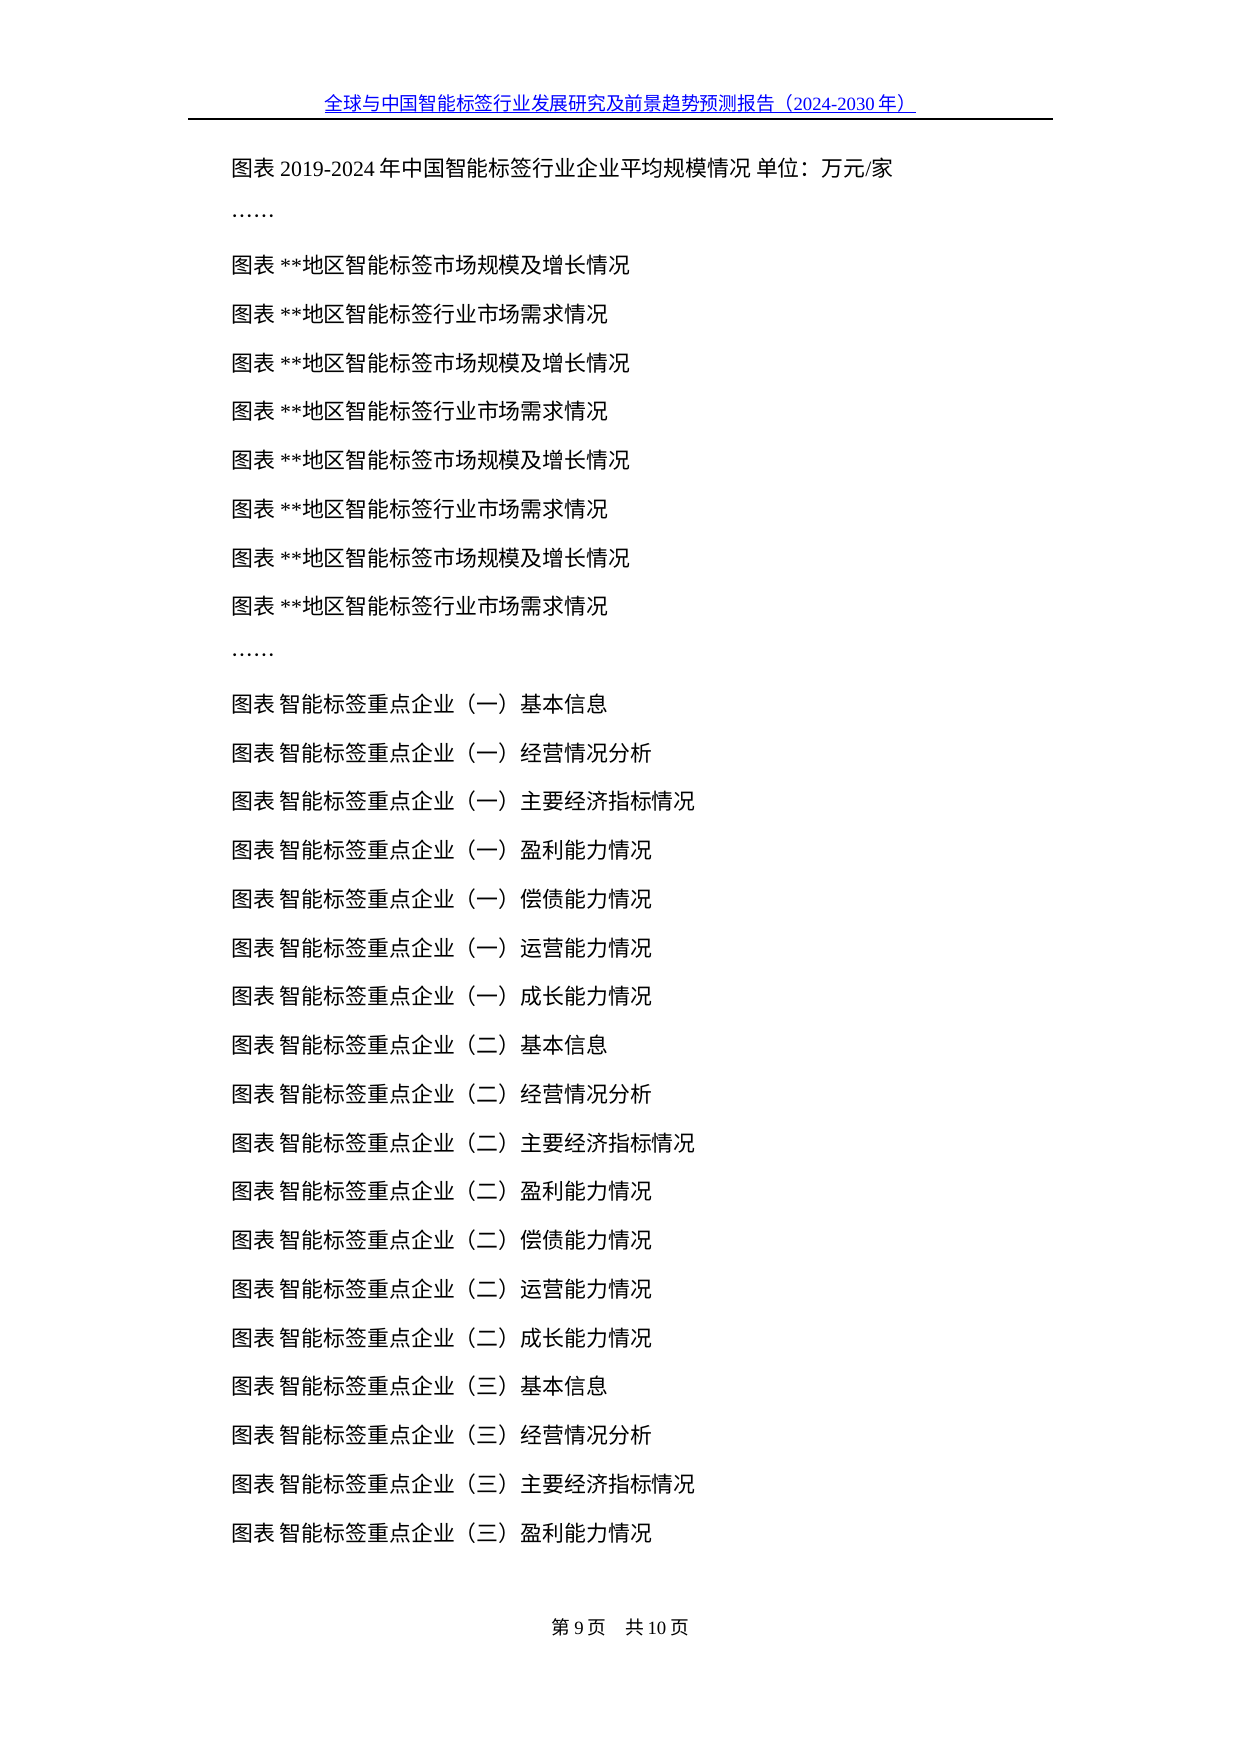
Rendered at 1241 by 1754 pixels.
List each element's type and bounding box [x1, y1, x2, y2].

text [187, 150, 1053, 1548]
